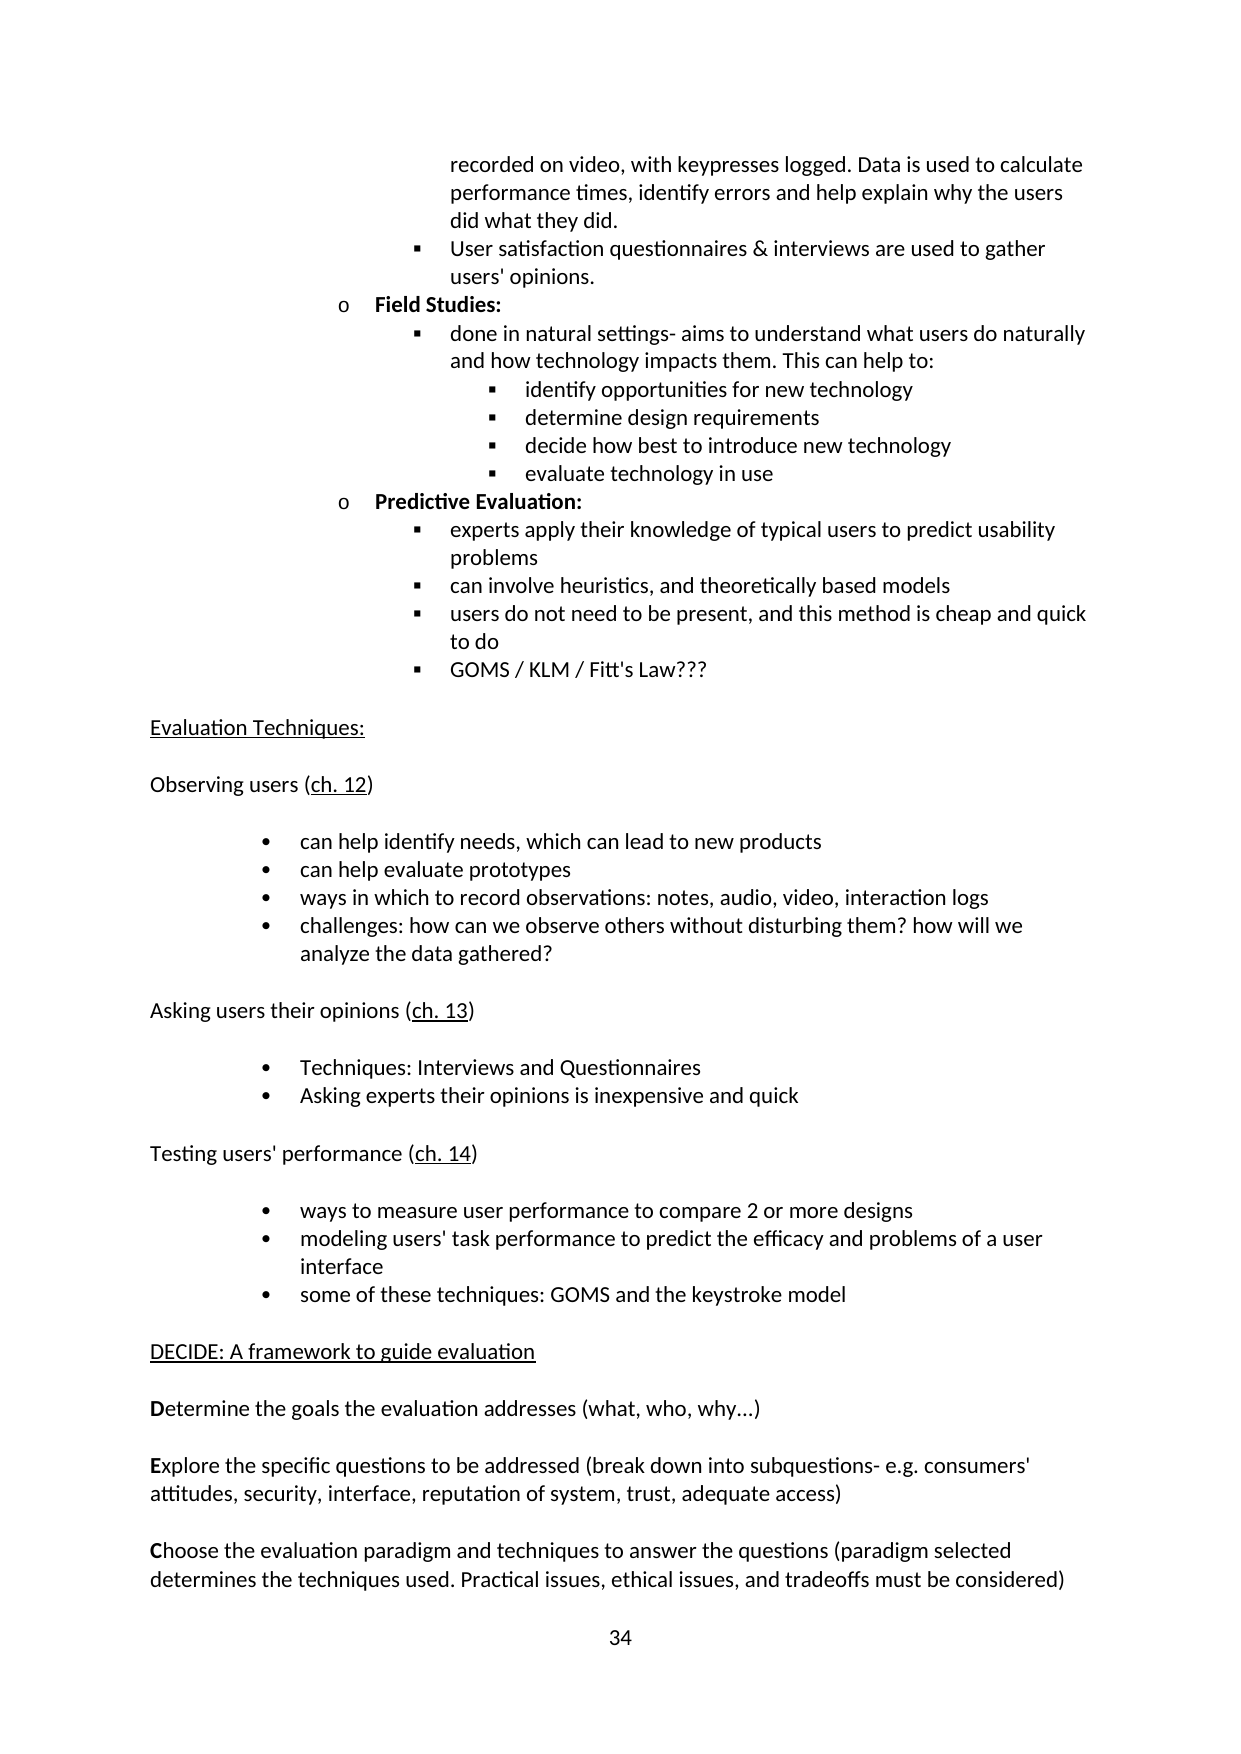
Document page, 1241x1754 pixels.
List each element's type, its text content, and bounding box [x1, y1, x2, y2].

list User satisfaction questionnaires & interviews are used to gather users' opinions. [412, 234, 1090, 290]
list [412, 150, 1090, 234]
list decide how best to introduce new technology [487, 431, 1090, 459]
list Techniques: Interviews and Questionnaires [262, 1053, 1090, 1081]
list challenges: how can we observe others without disturbing them? how will we analyze the data gathered? [262, 911, 1090, 967]
list Predictive Evaluation: [337, 487, 1090, 515]
text Testing users' performance (ch. 14) [150, 1139, 1090, 1167]
list some of these techniques: GOMS and the keystroke model [262, 1280, 1090, 1308]
list determine design requirements [487, 403, 1090, 431]
list modeling users' task performance to predict the efficacy and problems of a user interface [262, 1224, 1090, 1280]
list can help identify needs, which can lead to new products [262, 827, 1090, 855]
list Asking experts their opinions is inexpensive and quick [262, 1081, 1090, 1109]
list experts apply their knowledge of typical users to predict usability problems [412, 515, 1090, 571]
list identify opportunities for new technology [487, 375, 1090, 403]
list can help evaluate prototypes [262, 855, 1090, 883]
text Determine the goals the evaluation addresses (what, who, why...) [150, 1394, 1090, 1422]
list done in natural settings- aims to understand what users do naturally and how technology impacts them. This can help to: [412, 319, 1090, 375]
list evaluate technology in use [487, 459, 1090, 487]
text DECIDE: A framework to guide evaluation [150, 1337, 1090, 1365]
list ways in which to record observations: notes, audio, video, interaction logs [262, 883, 1090, 911]
text Observing users (ch. 12) [150, 770, 1090, 798]
list GOMS / KLM / Fitt's Law??? [412, 655, 1090, 683]
list can involve heuristics, and theoretically based models [412, 571, 1090, 599]
list Field Studies: [337, 290, 1090, 319]
text Asking users their opinions (ch. 13) [150, 996, 1090, 1024]
text Evaluation Techniques: [150, 713, 1090, 741]
text Choose the evaluation paradigm and techniques to answer the questions (paradigm selected determines the techniques used. Practical issues, ethical issues, and tradeoffs must be considered) [150, 1537, 1090, 1593]
text Explore the specific questions to be addressed (break down into subquestions- e.g. consumers' attitudes, security, interface, reputation of system, trust, adequate access) [150, 1451, 1090, 1507]
list ways to measure user performance to compare 2 or more designs [262, 1196, 1090, 1224]
list users do not need to be present, and this method is cheap and quick to do [412, 599, 1090, 655]
